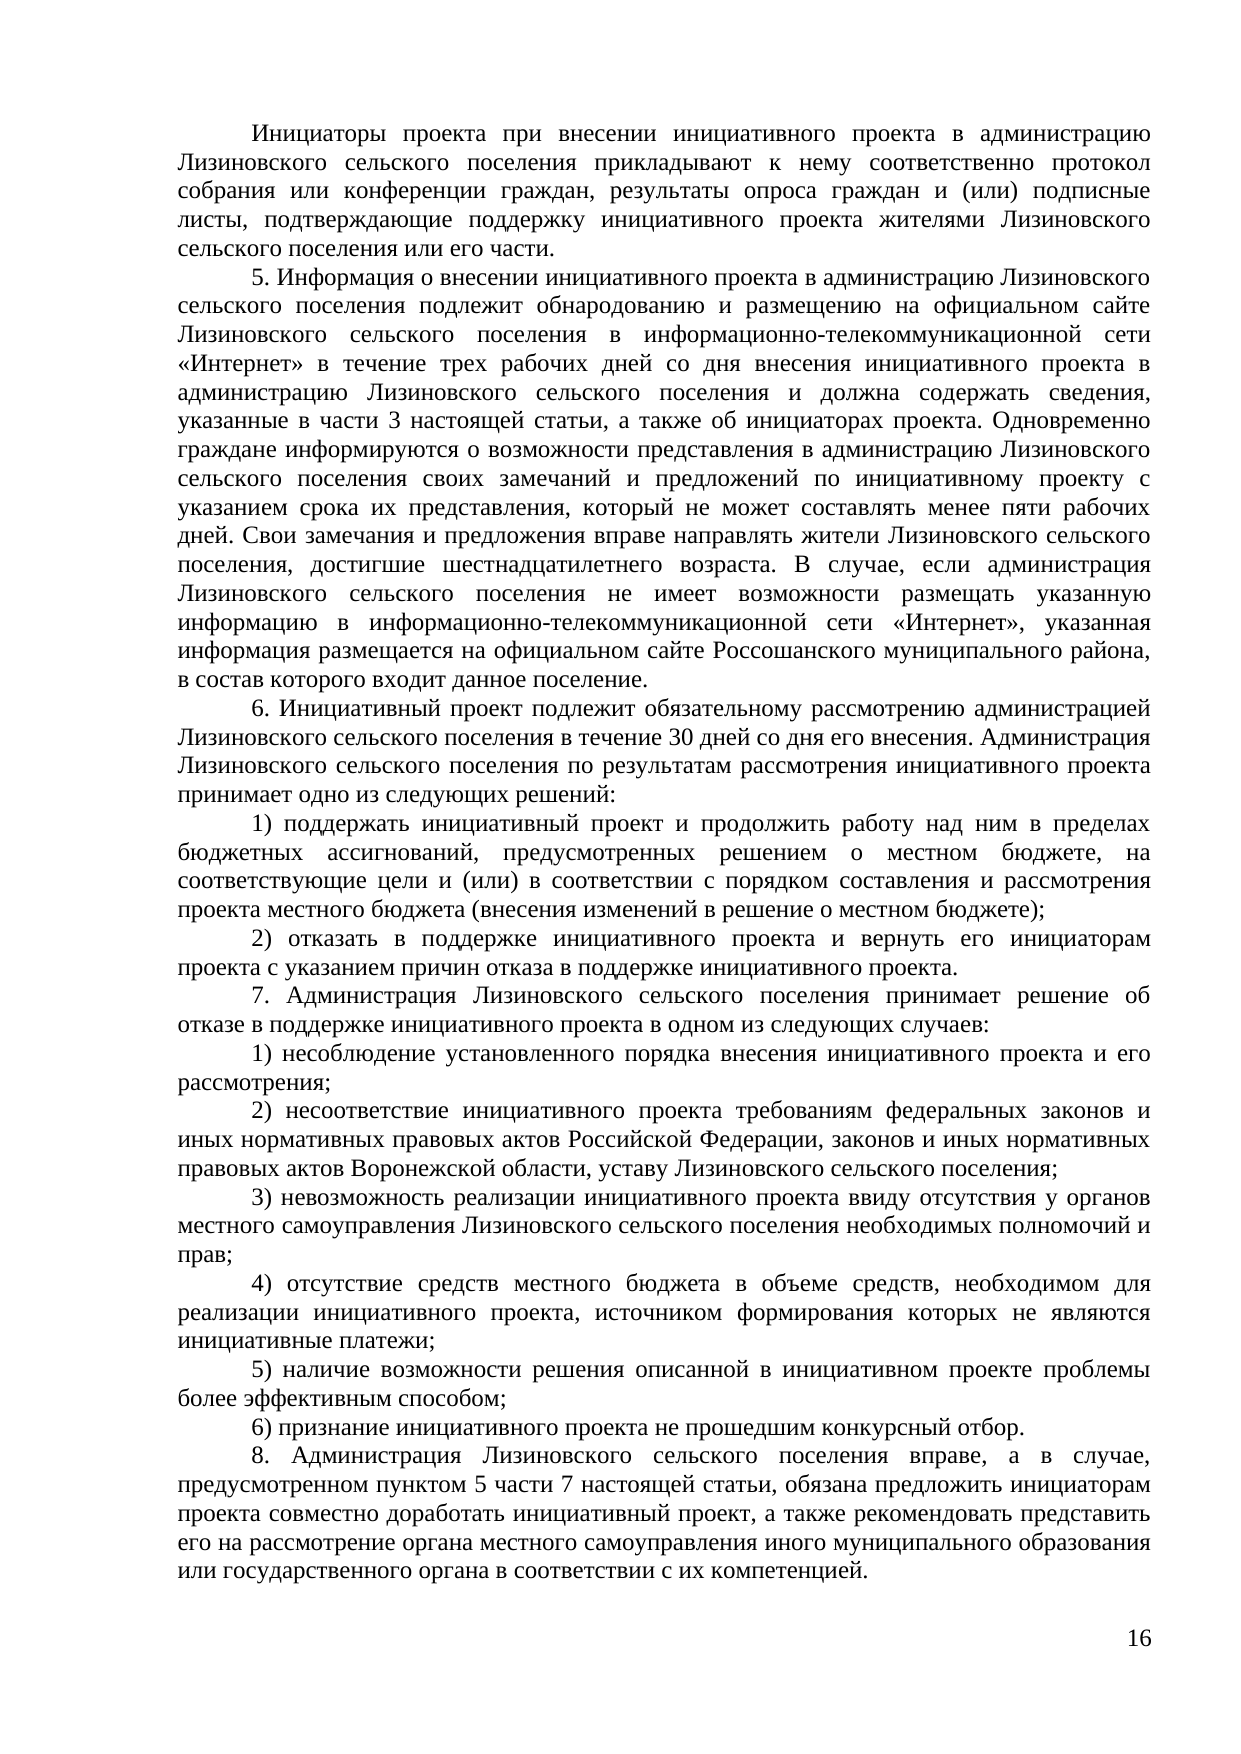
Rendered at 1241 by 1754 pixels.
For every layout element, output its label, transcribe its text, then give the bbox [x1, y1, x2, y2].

list 2) несоответствие инициативного проекта требованиям федеральных законов и иных нормативных правовых актов Российской Федерации, законов и иных нормативных правовых актов Воронежской области, уставу Лизиновского сельского поселения; [177, 1096, 1152, 1182]
list 5) наличие возможности решения описанной в инициативном проекте проблемы более эффективным способом; [177, 1354, 1152, 1412]
list 3) невозможность реализации инициативного проекта ввиду отсутствия у органов местного самоуправления Лизиновского сельского поселения необходимых полномочий и прав; [177, 1182, 1152, 1268]
list 1) несоблюдение установленного порядка внесения инициативного проекта и его рассмотрения; [177, 1038, 1152, 1096]
list 8. Администрация Лизиновского сельского поселения вправе, а в случае, предусмотренном пунктом 5 части 7 настоящей статьи, обязана предложить инициаторам проекта совместно доработать инициативный проект, а также рекомендовать представить его на рассмотрение органа местного самоуправления иного муниципального образования или государственного органа в соответствии с их компетенцией. [177, 1441, 1152, 1584]
list Инициаторы проекта при внесении инициативного проекта в администрацию Лизиновского сельского поселения прикладывают к нему соответственно протокол собрания или конференции граждан, результаты опроса граждан и (или) подписные листы, подтверждающие поддержку инициативного проекта жителями Лизиновского сельского поселения или его части. [177, 118, 1152, 262]
list 6) признание инициативного проекта не прошедшим конкурсный отбор. [177, 1412, 1152, 1441]
list 6. Инициативный проект подлежит обязательному рассмотрению администрацией Лизиновского сельского поселения в течение 30 дней со дня его внесения. Администрация Лизиновского сельского поселения по результатам рассмотрения инициативного проекта принимает одно из следующих решений: [177, 693, 1152, 808]
list 4) отсутствие средств местного бюджета в объеме средств, необходимом для реализации инициативного проекта, источником формирования которых не являются инициативные платежи; [177, 1268, 1152, 1354]
list 2) отказать в поддержке инициативного проекта и вернуть его инициаторам проекта с указанием причин отказа в поддержке инициативного проекта. [177, 923, 1152, 981]
list 5. Информация о внесении инициативного проекта в администрацию Лизиновского сельского поселения подлежит обнародованию и размещению на официальном сайте Лизиновского сельского поселения в информационно-телекоммуникационной сети «Интернет» в течение трех рабочих дней со дня внесения инициативного проекта в администрацию Лизиновского сельского поселения и должна содержать сведения, указанные в части 3 настоящей статьи, а также об инициаторах проекта. Одновременно граждане информируются о возможности представления в администрацию Лизиновского сельского поселения своих замечаний и предложений по инициативному проекту с указанием срока их представления, который не может составлять менее пяти рабочих дней. Свои замечания и предложения вправе направлять жители Лизиновского сельского поселения, достигшие шестнадцатилетнего возраста. В случае, если администрация Лизиновского сельского поселения не имеет возможности размещать указанную информацию в информационно-телекоммуникационной сети «Интернет», указанная информация размещается на официальном сайте Россошанского муниципального района, в состав которого входит данное поселение. [177, 262, 1152, 693]
list 1) поддержать инициативный проект и продолжить работу над ним в пределах бюджетных ассигнований, предусмотренных решением о местном бюджете, на соответствующие цели и (или) в соответствии с порядком составления и рассмотрения проекта местного бюджета (внесения изменений в решение о местном бюджете); [177, 808, 1152, 923]
list 7. Администрация Лизиновского сельского поселения принимает решение об отказе в поддержке инициативного проекта в одном из следующих случаев: [177, 981, 1152, 1038]
